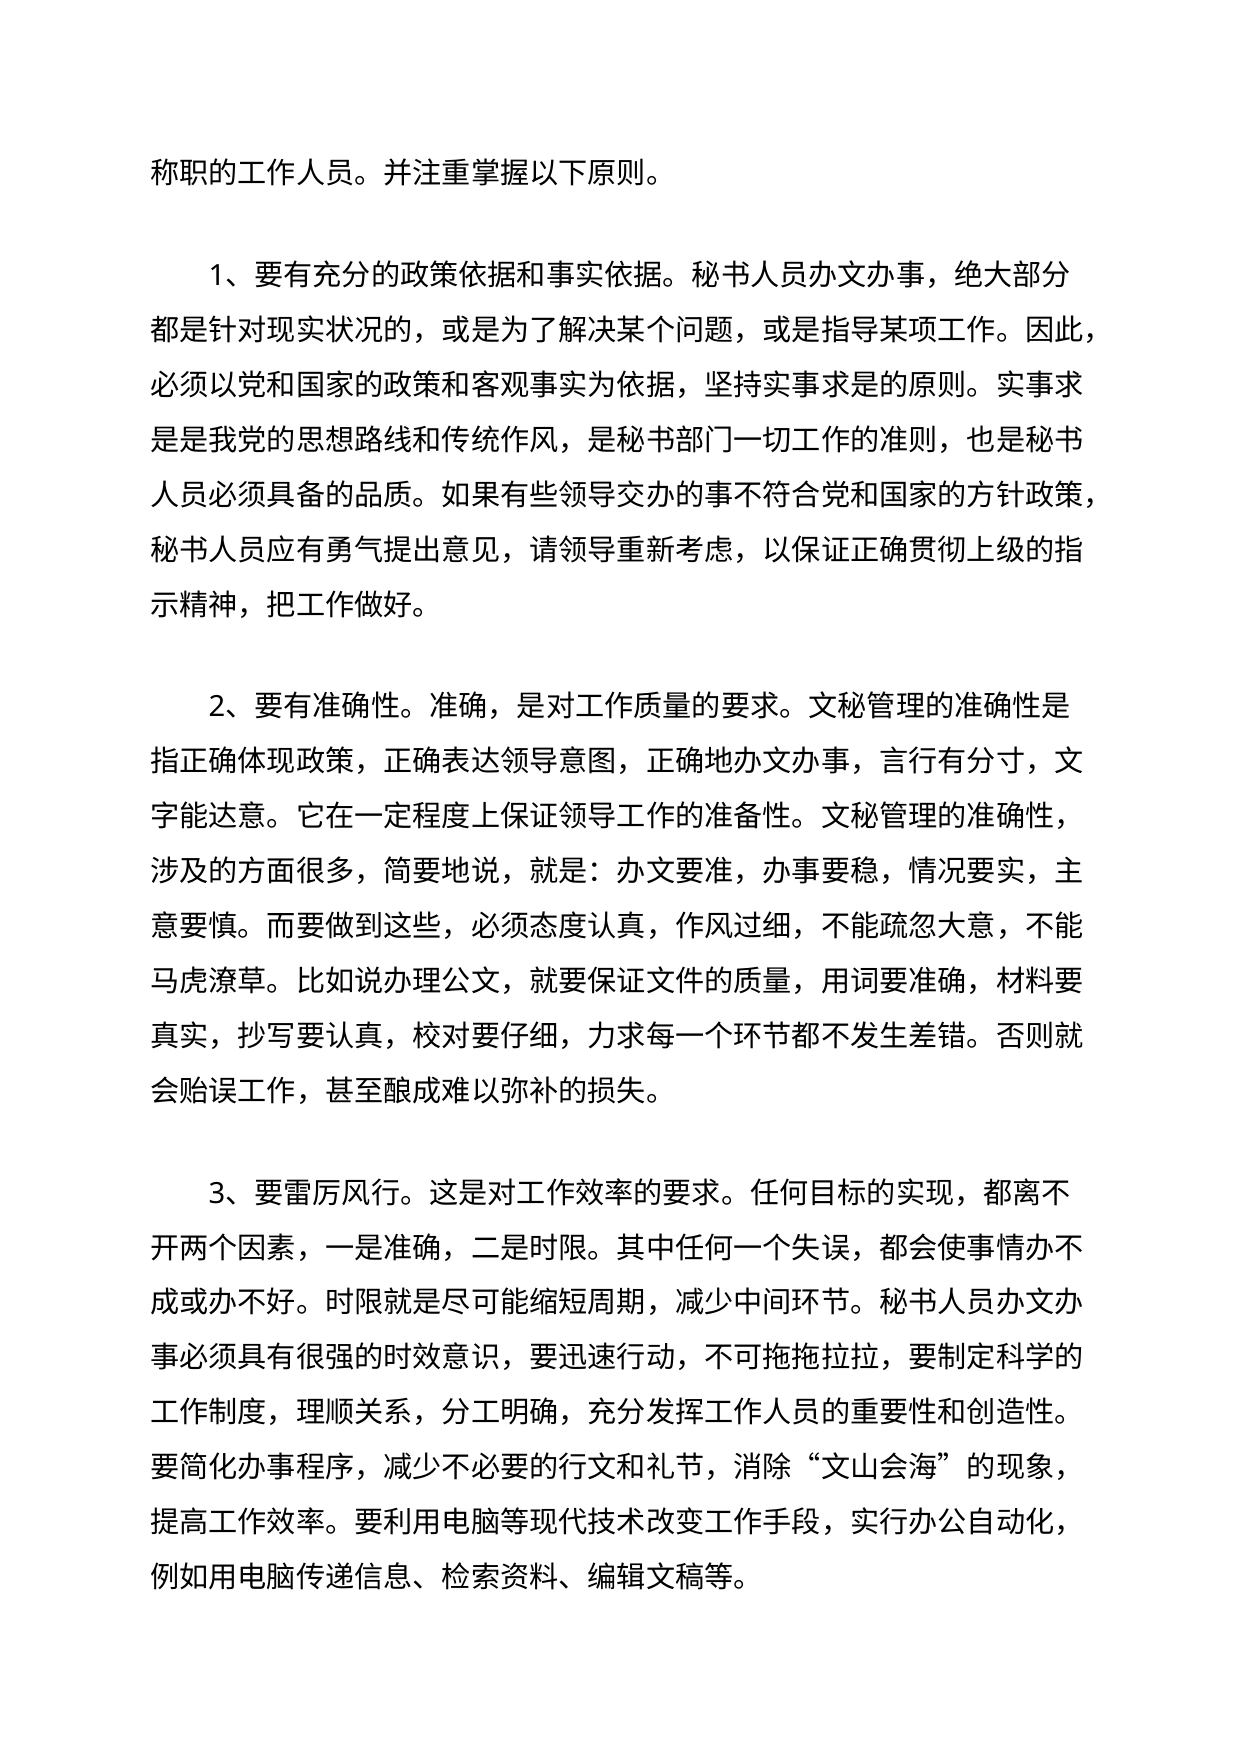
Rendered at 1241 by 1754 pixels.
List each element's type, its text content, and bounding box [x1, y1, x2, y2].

text 1、要有充分的政策依据和事实依据。秘书人员办文办事，绝大部分都是针对现实状况的，或是为了解决某个问题，或是指导某项工作。因此，必须以党和国家的政策和客观事实为依据，坚持实事求是的原则。实事求是是我党的思想路线和传统作风，是秘书部门一切工作的准则，也是秘书人员必须具备的品质。如果有些领导交办的事不符合党和国家的方针政策，秘书人员应有勇气提出意见，请领导重新考虑，以保证正确贯彻上级的指示精神，把工作做好。 [150, 252, 1090, 623]
text 2、要有准确性。准确，是对工作质量的要求。文秘管理的准确性是指正确体现政策，正确表达领导意图，正确地办文办事，言行有分寸，文字能达意。它在一定程度上保证领导工作的准备性。文秘管理的准确性，涉及的方面很多，简要地说，就是：办文要准，办事要稳，情况要实，主意要慎。而要做到这些，必须态度认真，作风过细，不能疏忽大意，不能马虎潦草。比如说办理公文，就要保证文件的质量，用词要准确，材料要真实，抄写要认真，校对要仔细，力求每一个环节都不发生差错。否则就会贻误工作，甚至酿成难以弥补的损失。 [150, 683, 1090, 1110]
text 3、要雷厉风行。这是对工作效率的要求。任何目标的实现，都离不开两个因素，一是准确，二是时限。其中任何一个失误，都会使事情办不成或办不好。时限就是尽可能缩短周期，减少中间环节。秘书人员办文办事必须具有很强的时效意识，要迅速行动，不可拖拖拉拉，要制定科学的工作制度，理顺关系，分工明确，充分发挥工作人员的重要性和创造性。要简化办事程序，减少不必要的行文和礼节，消除“文山会海”的现象，提高工作效率。要利用电脑等现代技术改变工作手段，实行办公自动化，例如用电脑传递信息、检索资料、编辑文稿等。 [150, 1169, 1090, 1596]
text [150, 150, 1090, 192]
